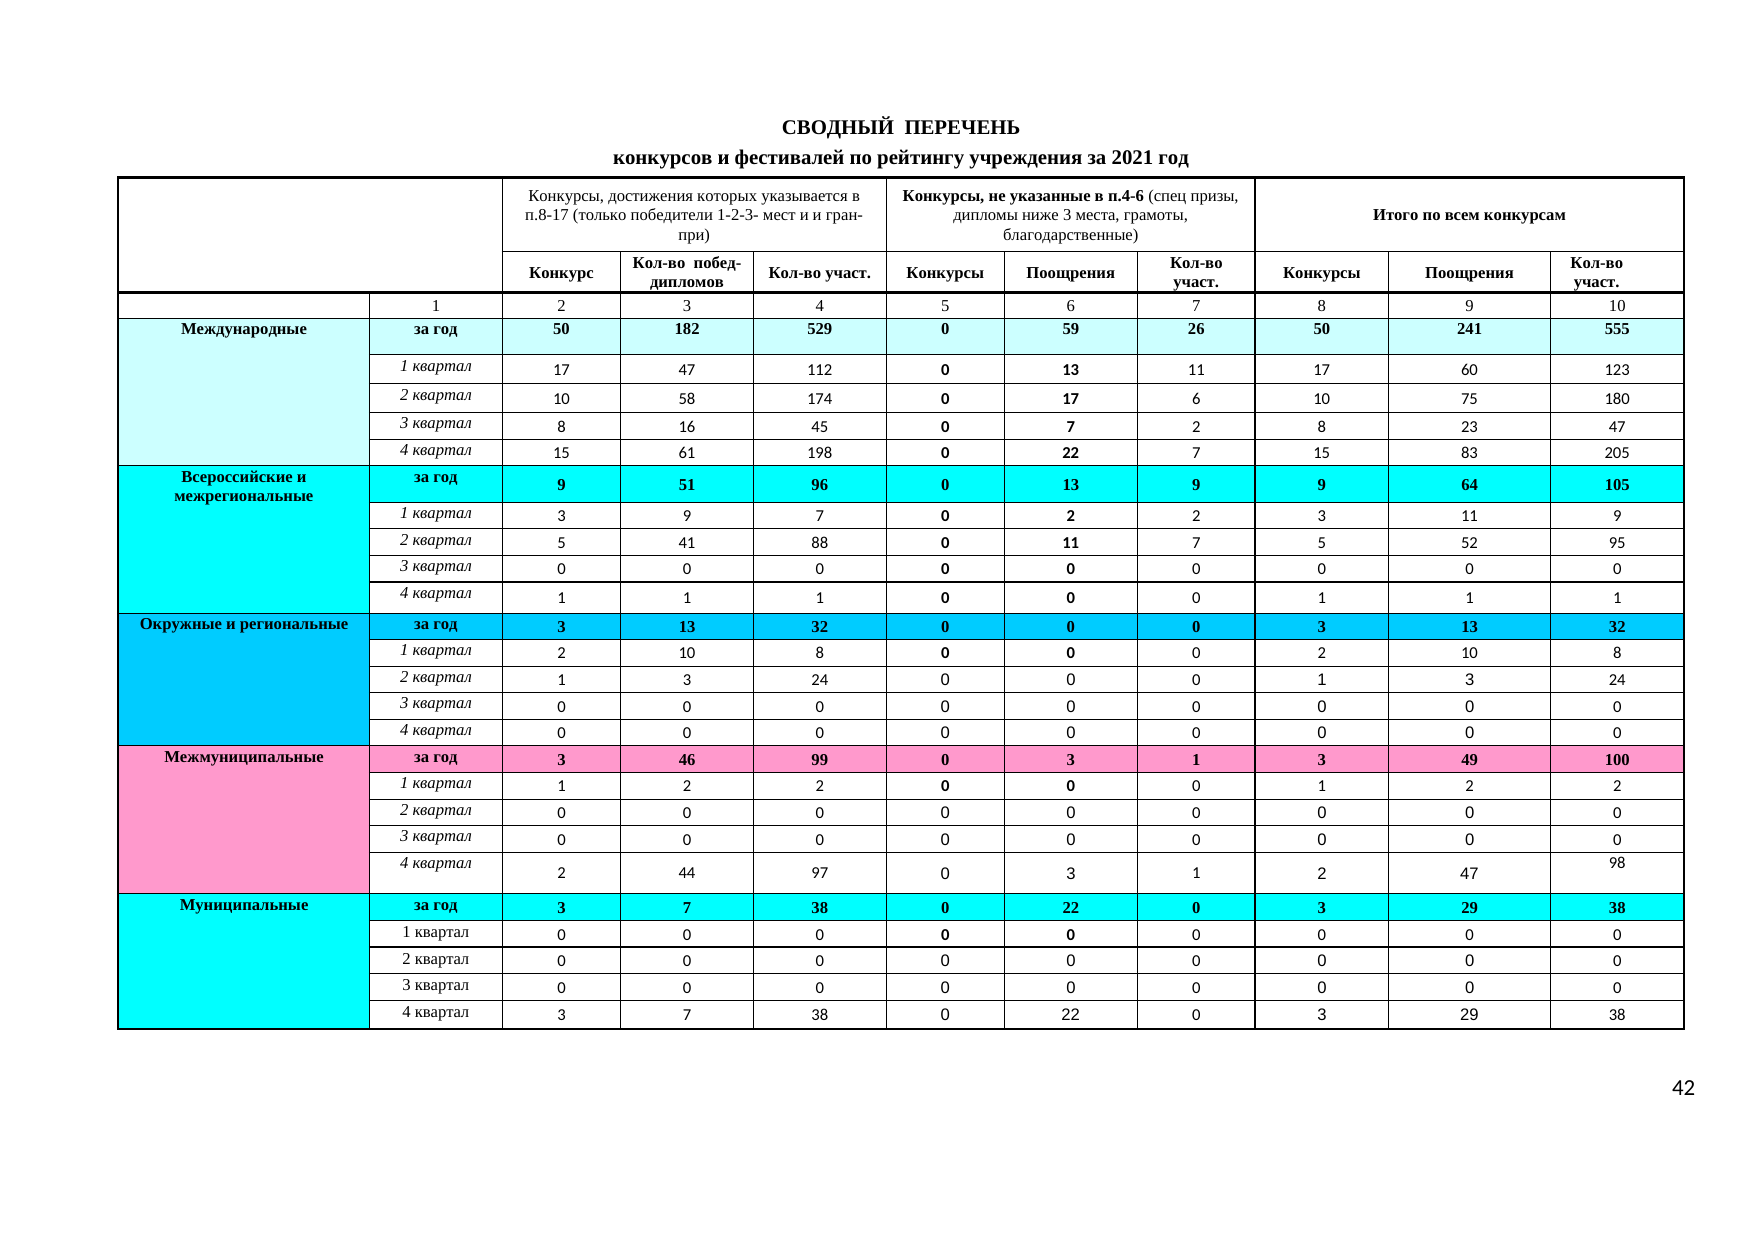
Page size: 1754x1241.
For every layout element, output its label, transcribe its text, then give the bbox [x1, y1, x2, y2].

table_cell 49 [1389, 746, 1550, 772]
table_cell 2 [1551, 773, 1683, 798]
table_cell 7 [1005, 413, 1137, 439]
table_cell 17 [503, 355, 620, 383]
table_cell 7 [754, 503, 886, 528]
table_cell 0 [1005, 974, 1137, 999]
table_cell 52 [1389, 529, 1550, 555]
table_cell 0 [1389, 800, 1550, 825]
table_cell 0 [1256, 720, 1388, 745]
table_cell 47 [621, 355, 753, 383]
table_cell 7 [621, 1001, 753, 1028]
table_cell 1 [503, 773, 620, 798]
table_cell 0 [1138, 583, 1254, 613]
table_cell 0 [1005, 556, 1137, 581]
table_cell 32 [1551, 614, 1683, 639]
table_cell 3 [503, 1001, 620, 1028]
table_cell 3 квартал [370, 413, 502, 439]
table_cell 1 [1256, 773, 1388, 798]
table_cell 3 квартал [370, 556, 502, 581]
table_cell 95 [1551, 529, 1683, 555]
table_cell 11 [1389, 503, 1550, 528]
table_cell 38 [1551, 1001, 1683, 1028]
table_cell 99 [754, 746, 886, 772]
table_cell 1 [1551, 583, 1683, 613]
table_cell 0 [1551, 693, 1683, 719]
table_cell 205 [1551, 440, 1683, 465]
table_cell 10 [503, 384, 620, 412]
table_cell 0 [887, 853, 1004, 893]
table_cell 0 [754, 556, 886, 581]
table_cell 0 [887, 583, 1004, 613]
table_cell Международные [119, 319, 369, 465]
table_cell 8 [1256, 294, 1388, 318]
table_cell 0 [1551, 720, 1683, 745]
table_cell 0 [621, 693, 753, 719]
table_cell 0 [503, 693, 620, 719]
table_cell 0 [1389, 974, 1550, 999]
table_cell 0 [887, 826, 1004, 852]
table_cell 50 [503, 319, 620, 354]
table_cell 0 [621, 948, 753, 973]
table_cell 0 [887, 773, 1004, 798]
table_cell 0 [1138, 948, 1254, 973]
table_cell 0 [1389, 826, 1550, 852]
table_cell 1 квартал [370, 503, 502, 528]
table_cell за год [370, 614, 502, 639]
table_cell 47 [1389, 853, 1550, 893]
table_cell 0 [1005, 583, 1137, 613]
table_cell Межмуниципальные [119, 746, 369, 893]
table_cell 2 квартал [370, 384, 502, 412]
table_cell 51 [621, 466, 753, 502]
table_cell Конкурс [503, 252, 620, 291]
table_cell 45 [754, 413, 886, 439]
table_cell 59 [1005, 319, 1137, 354]
table_cell 2 квартал [370, 800, 502, 825]
table_cell 88 [754, 529, 886, 555]
table_cell 112 [754, 355, 886, 383]
table_cell 0 [1005, 693, 1137, 719]
table_cell 0 [1138, 773, 1254, 798]
table_cell 6 [1005, 294, 1137, 318]
table_cell 29 [1389, 1001, 1550, 1028]
table_cell 7 [1138, 440, 1254, 465]
table_cell 10 [1389, 640, 1550, 666]
table_cell 2 квартал [370, 529, 502, 555]
table_cell 0 [621, 720, 753, 745]
table_cell 15 [1256, 440, 1388, 465]
table_cell 0 [1551, 826, 1683, 852]
table_cell 2 [1256, 640, 1388, 666]
table_cell 11 [1138, 355, 1254, 383]
table_cell 0 [1256, 948, 1388, 973]
table_cell 0 [1005, 614, 1137, 639]
table_cell 0 [887, 1001, 1004, 1028]
table_cell 1 [754, 583, 886, 613]
table_cell 0 [887, 800, 1004, 825]
table_cell 0 [1256, 921, 1388, 946]
table_cell 17 [1005, 384, 1137, 412]
table_cell 0 [887, 413, 1004, 439]
table_cell Конкурсы [1256, 252, 1388, 291]
table_cell 0 [887, 529, 1004, 555]
table_cell 0 [503, 826, 620, 852]
table_cell 1 [621, 583, 753, 613]
table_cell 2 [503, 853, 620, 893]
table_cell 0 [1256, 556, 1388, 581]
table_cell 0 [1138, 556, 1254, 581]
table_cell 0 [887, 746, 1004, 772]
table_cell 2 [621, 773, 753, 798]
table_cell 0 [1389, 948, 1550, 973]
table_cell 0 [887, 948, 1004, 973]
table_cell 3 [503, 746, 620, 772]
table_cell за год [370, 746, 502, 772]
table_cell 3 [621, 667, 753, 692]
table_cell за год [370, 319, 502, 354]
table_cell 2 [1389, 773, 1550, 798]
table_cell 0 [887, 440, 1004, 465]
table_cell 0 [1138, 921, 1254, 946]
table_cell за год [370, 894, 502, 920]
table_cell 29 [1389, 894, 1550, 920]
table_cell конкурсов и фестивалей по рейтингу учреждения за 2021 год [118, 145, 1683, 176]
table_cell 0 [1138, 693, 1254, 719]
table_cell 0 [1256, 693, 1388, 719]
table_cell 3 [503, 503, 620, 528]
table_cell 6 [1138, 384, 1254, 412]
table_cell 8 [503, 413, 620, 439]
table_cell 0 [887, 693, 1004, 719]
table_cell 0 [887, 503, 1004, 528]
table_cell 3 квартал [370, 826, 502, 852]
table_cell 1 квартал [370, 355, 502, 383]
table_cell 4 квартал [370, 440, 502, 465]
table_cell 60 [1389, 355, 1550, 383]
table_cell 0 [621, 556, 753, 581]
table_cell 0 [503, 921, 620, 946]
table_cell [119, 179, 502, 291]
table_cell 8 [754, 640, 886, 666]
table_cell 3 [1256, 1001, 1388, 1028]
table_cell 3 [1005, 853, 1137, 893]
table_cell 32 [754, 614, 886, 639]
table_cell 24 [1551, 667, 1683, 692]
table_cell 5 [887, 294, 1004, 318]
table_cell 0 [1389, 921, 1550, 946]
table_cell Поощрения [1389, 252, 1550, 291]
table_cell 10 [621, 640, 753, 666]
table_cell 13 [1005, 466, 1137, 502]
table_cell 13 [1389, 614, 1550, 639]
table_cell 41 [621, 529, 753, 555]
table_cell 96 [754, 466, 886, 502]
table_cell [119, 294, 369, 318]
table_cell 38 [1551, 894, 1683, 920]
table_cell 1 [503, 583, 620, 613]
table_cell 0 [621, 826, 753, 852]
table_cell 10 [1551, 294, 1683, 318]
table_cell 13 [1005, 355, 1137, 383]
table_cell 0 [503, 556, 620, 581]
table_cell 0 [1551, 948, 1683, 973]
table_cell 2 [754, 773, 886, 798]
table_cell Поощрения [1005, 252, 1137, 291]
table_cell 9 [1256, 466, 1388, 502]
table_cell 180 [1551, 384, 1683, 412]
table_cell 1 [1256, 667, 1388, 692]
table_cell 0 [754, 948, 886, 973]
table_cell 4 квартал [370, 583, 502, 613]
table_cell 0 [1256, 974, 1388, 999]
table_cell 0 [1551, 921, 1683, 946]
table_header СВОДНЫЙ ПЕРЕЧЕНЬ [118, 109, 1683, 145]
table_cell 0 [754, 800, 886, 825]
table_cell Кол-во участ. [1138, 252, 1254, 291]
table_cell 0 [621, 800, 753, 825]
table_cell 2 [1138, 413, 1254, 439]
table_cell 0 [621, 921, 753, 946]
table_cell 2 квартал [370, 948, 502, 973]
table_cell 3 [621, 294, 753, 318]
table_cell 0 [1138, 667, 1254, 692]
table_cell 98 [1551, 853, 1683, 893]
table_cell 123 [1551, 355, 1683, 383]
table_cell 0 [503, 948, 620, 973]
table_cell 4 [754, 294, 886, 318]
table_cell 0 [1005, 720, 1137, 745]
table_cell 9 [621, 503, 753, 528]
table_cell 105 [1551, 466, 1683, 502]
table_cell 2 [1005, 503, 1137, 528]
table_cell 5 [1256, 529, 1388, 555]
table_cell 1 квартал [370, 773, 502, 798]
table_cell 0 [887, 384, 1004, 412]
table_cell 0 [887, 556, 1004, 581]
table_cell 22 [1005, 1001, 1137, 1028]
table_cell Кол-во участ. [1551, 252, 1683, 291]
table_cell 0 [1551, 556, 1683, 581]
table_cell 1 квартал [370, 640, 502, 666]
table_cell 7 [1138, 294, 1254, 318]
table_cell 0 [1138, 1001, 1254, 1028]
table_cell 0 [887, 614, 1004, 639]
table_cell 3 квартал [370, 693, 502, 719]
table_cell 5 [503, 529, 620, 555]
table_cell Кол-во побед-дипломов [621, 252, 753, 291]
table_cell 1 [1389, 583, 1550, 613]
table_cell 0 [1138, 974, 1254, 999]
table_cell Конкурсы [887, 252, 1004, 291]
table_cell 2 [503, 294, 620, 318]
table_cell 0 [754, 693, 886, 719]
table_cell 4 квартал [370, 853, 502, 893]
table_cell 198 [754, 440, 886, 465]
table_cell 47 [1551, 413, 1683, 439]
table_cell 58 [621, 384, 753, 412]
table_cell за год [370, 466, 502, 502]
table_cell Конкурсы, достижения которых указывается в п.8-17 (только победители 1-2-3- мест и и гран-при) [503, 179, 886, 251]
table_cell 0 [1138, 894, 1254, 920]
table_cell 46 [621, 746, 753, 772]
table_cell 0 [754, 826, 886, 852]
table_cell 17 [1256, 355, 1388, 383]
table_cell 1 [503, 667, 620, 692]
table_cell 0 [503, 974, 620, 999]
table_cell 2 [1138, 503, 1254, 528]
table_cell 50 [1256, 319, 1388, 354]
table_cell 22 [1005, 894, 1137, 920]
table_cell 0 [1005, 921, 1137, 946]
table_cell 100 [1551, 746, 1683, 772]
table_cell 0 [754, 974, 886, 999]
table_cell 16 [621, 413, 753, 439]
table_cell 3 [503, 894, 620, 920]
table_cell Всероссийские и межрегиональные [119, 466, 369, 613]
table_cell 241 [1389, 319, 1550, 354]
table_cell 3 [1256, 614, 1388, 639]
table_cell 64 [1389, 466, 1550, 502]
table_cell 0 [754, 720, 886, 745]
table_cell 61 [621, 440, 753, 465]
table_cell 0 [887, 319, 1004, 354]
table_cell 15 [503, 440, 620, 465]
table_cell 9 [1551, 503, 1683, 528]
table_cell 0 [1256, 800, 1388, 825]
table_cell 0 [887, 640, 1004, 666]
table_cell 0 [1551, 974, 1683, 999]
table_cell 0 [887, 466, 1004, 502]
table_cell 555 [1551, 319, 1683, 354]
table_cell 0 [1389, 720, 1550, 745]
table_cell 9 [1389, 294, 1550, 318]
table_cell Конкурсы, не указанные в п.4-6 (спец призы, дипломы ниже 3 места, грамоты, благодарственные) [887, 179, 1254, 251]
table_cell 4 квартал [370, 720, 502, 745]
table_cell 3 [1256, 746, 1388, 772]
table_cell 11 [1005, 529, 1137, 555]
table_cell Итого по всем конкурсам [1256, 179, 1683, 251]
table_cell 2 квартал [370, 667, 502, 692]
table_cell 0 [1005, 826, 1137, 852]
table_cell 9 [1138, 466, 1254, 502]
table_cell Окружные и региональные [119, 614, 369, 745]
table_cell 22 [1005, 440, 1137, 465]
table_cell 529 [754, 319, 886, 354]
table_cell 0 [1005, 773, 1137, 798]
table_cell 3 [1389, 667, 1550, 692]
table_cell 0 [1138, 800, 1254, 825]
table_cell 0 [887, 974, 1004, 999]
table_cell 174 [754, 384, 886, 412]
table_cell 3 квартал [370, 974, 502, 999]
table_cell 1 [1138, 746, 1254, 772]
table_cell 4 квартал [370, 1001, 502, 1028]
table_cell 0 [1256, 826, 1388, 852]
table_cell 182 [621, 319, 753, 354]
table_cell 0 [887, 355, 1004, 383]
table_cell Муниципальные [119, 894, 369, 1028]
table_cell 3 [1256, 503, 1388, 528]
table_cell 0 [1005, 948, 1137, 973]
table_cell 0 [503, 800, 620, 825]
table_cell 0 [887, 667, 1004, 692]
table_cell 9 [503, 466, 620, 502]
table_cell 97 [754, 853, 886, 893]
table_cell 1 квартал [370, 921, 502, 946]
table_cell 44 [621, 853, 753, 893]
table_cell 3 [1256, 894, 1388, 920]
table_cell Кол-во участ. [754, 252, 886, 291]
table_cell 26 [1138, 319, 1254, 354]
table_cell 0 [1138, 614, 1254, 639]
table_cell 7 [621, 894, 753, 920]
table_cell 38 [754, 894, 886, 920]
table_cell 2 [503, 640, 620, 666]
table_cell 2 [1256, 853, 1388, 893]
table_cell 13 [621, 614, 753, 639]
table_cell 0 [621, 974, 753, 999]
table_cell 83 [1389, 440, 1550, 465]
table_cell 10 [1256, 384, 1388, 412]
table_cell 0 [1005, 800, 1137, 825]
table_cell 0 [887, 720, 1004, 745]
table_cell 0 [1138, 826, 1254, 852]
table_cell 0 [887, 894, 1004, 920]
table_cell 0 [1551, 800, 1683, 825]
table_cell 38 [754, 1001, 886, 1028]
table_cell 0 [1138, 720, 1254, 745]
table_cell 3 [1005, 746, 1137, 772]
table_cell 0 [1389, 556, 1550, 581]
table_cell 23 [1389, 413, 1550, 439]
table_cell 1 [1256, 583, 1388, 613]
table_cell 1 [1138, 853, 1254, 893]
table_cell 75 [1389, 384, 1550, 412]
table_cell 0 [887, 921, 1004, 946]
table_cell 0 [1389, 693, 1550, 719]
table_cell 24 [754, 667, 886, 692]
table_cell 0 [503, 720, 620, 745]
table_cell 1 [370, 294, 502, 318]
table_cell 3 [503, 614, 620, 639]
table_cell 0 [1005, 667, 1137, 692]
table_cell 8 [1256, 413, 1388, 439]
table_cell 0 [754, 921, 886, 946]
table_cell 7 [1138, 529, 1254, 555]
table_cell 0 [1138, 640, 1254, 666]
table_cell 8 [1551, 640, 1683, 666]
table_cell 0 [1005, 640, 1137, 666]
